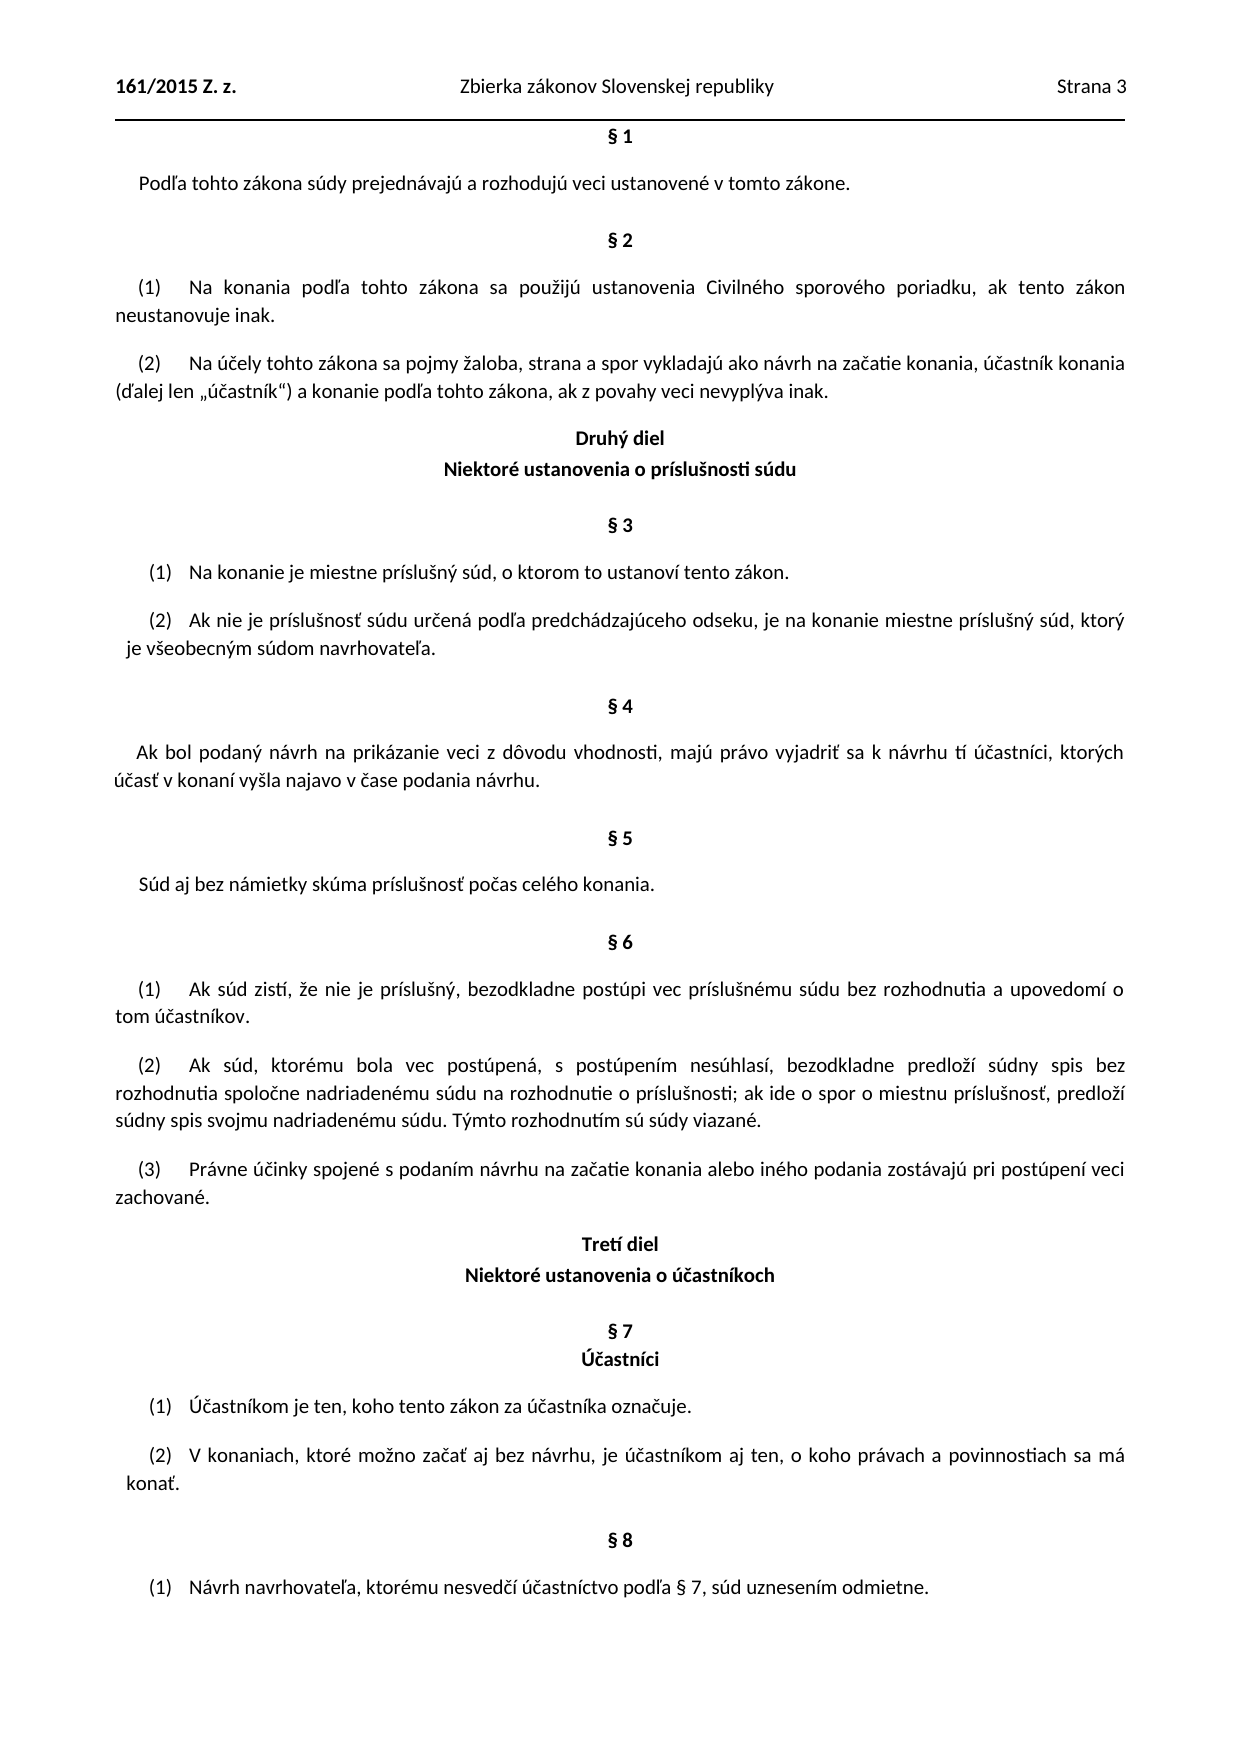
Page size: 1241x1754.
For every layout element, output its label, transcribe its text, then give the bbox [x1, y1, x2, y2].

text Druhý diel [123, 426, 1117, 451]
text § 8 [123, 1527, 1117, 1553]
text § 6 [123, 929, 1117, 954]
list Na konanie je miestne príslušný súd, o ktorom to ustanoví tento zákon. [126, 559, 1127, 584]
text § 5 [123, 825, 1117, 850]
list Na účely tohto zákona sa pojmy žaloba, strana a spor vykladajú ako návrh na začatie konania, účastník konania (ďalej len „účastník“) a konanie podľa tohto zákona, ak z povahy veci nevyplýva inak. [115, 351, 1127, 403]
list Na konania podľa tohto zákona sa použijú ustanovenia Civilného sporového poriadku, ak tento zákon neustanovuje inak. [115, 274, 1127, 327]
list Ak súd zistí, že nie je príslušný, bezodkladne postúpi vec príslušnému súdu bez rozhodnutia a upovedomí o tom účastníkov. [115, 976, 1127, 1029]
list Ak nie je príslušnosť súdu určená podľa predchádzajúceho odseku, je na konanie miestne príslušný súd, ktorý je všeobecným súdom navrhovateľa. [126, 608, 1127, 661]
list Právne účinky spojené s podaním návrhu na začatie konania alebo iného podania zostávajú pri postúpení veci zachované. [115, 1157, 1127, 1210]
text Ak bol podaný návrh na prikázanie veci z dôvodu vhodnosti, majú právo vyjadriť sa k návrhu tí účastníci, ktorých účasť v konaní vyšla najavo v čase podania návrhu. [113, 739, 1127, 793]
text Podľa tohto zákona súdy prejednávajú a rozhodujú veci ustanovené v tomto zákone. [139, 170, 1127, 195]
text § 1 [123, 101, 1117, 148]
list Účastníkom je ten, koho tento zákon za účastníka označuje. [126, 1393, 1127, 1419]
text Niektoré ustanovenia o účastníkoch [123, 1262, 1117, 1288]
text Tretí diel [123, 1232, 1117, 1257]
list V konaniach, ktoré možno začať aj bez návrhu, je účastníkom aj ten, o koho právach a povinnostiach sa má konať. [126, 1442, 1127, 1495]
text Účastníci [123, 1346, 1117, 1372]
text § 7 [123, 1318, 1117, 1344]
list Návrh navrhovateľa, ktorému nesvedčí účastníctvo podľa § 7, súd uznesením odmietne. [126, 1574, 1127, 1599]
text § 2 [123, 227, 1117, 253]
text Súd aj bez námietky skúma príslušnosť počas celého konania. [139, 871, 1127, 897]
list Ak súd, ktorému bola vec postúpená, s postúpením nesúhlasí, bezodkladne predloží súdny spis bez rozhodnutia spoločne nadriadenému súdu na rozhodnutie o príslušnosti; ak ide o spor o miestnu príslušnosť, predloží súdny spis svojmu nadriadenému súdu. Týmto rozhodnutím sú súdy viazané. [115, 1052, 1127, 1133]
text § 4 [123, 693, 1117, 718]
text § 3 [123, 512, 1117, 537]
text Niektoré ustanovenia o príslušnosti súdu [123, 456, 1117, 482]
